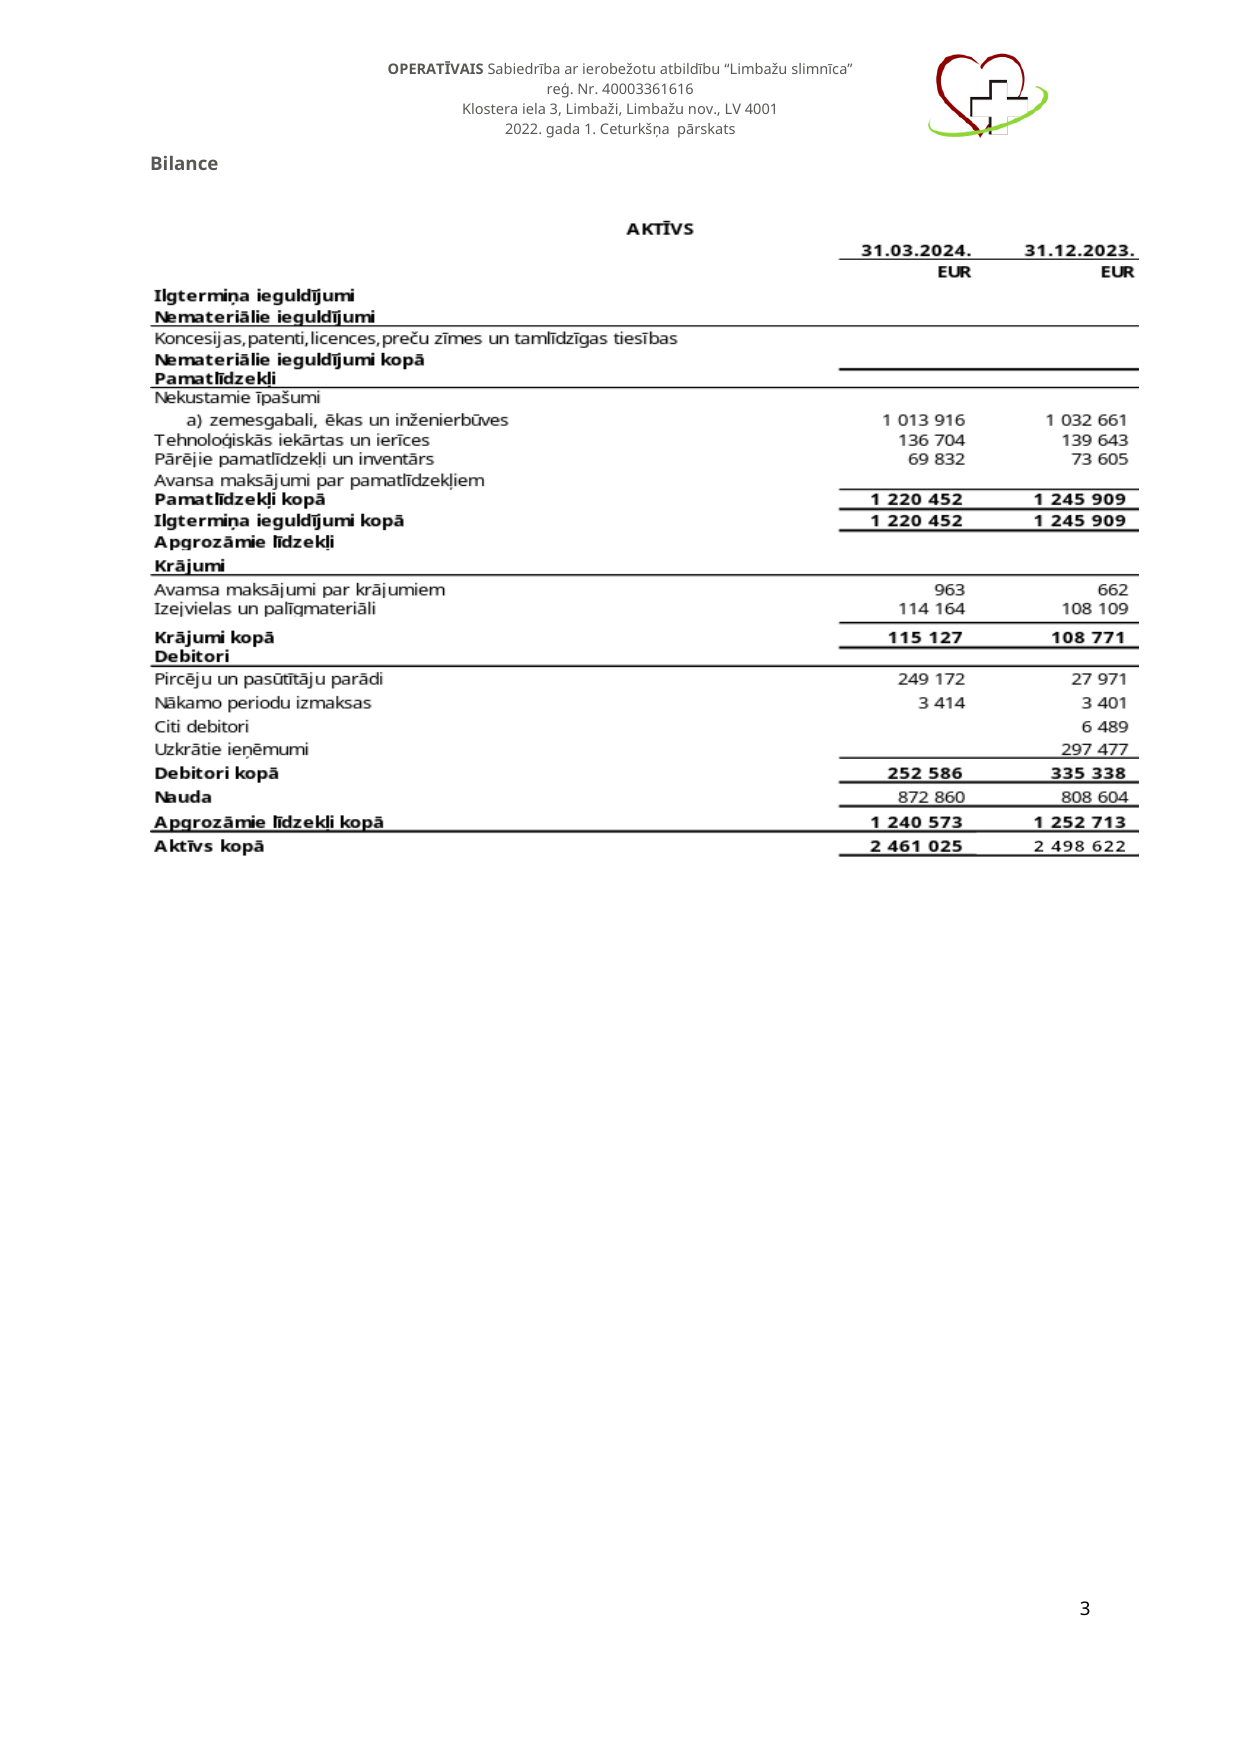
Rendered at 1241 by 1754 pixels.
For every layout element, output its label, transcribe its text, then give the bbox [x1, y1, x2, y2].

picture [924, 42, 1052, 146]
subtitle Bilance [150, 150, 1090, 176]
